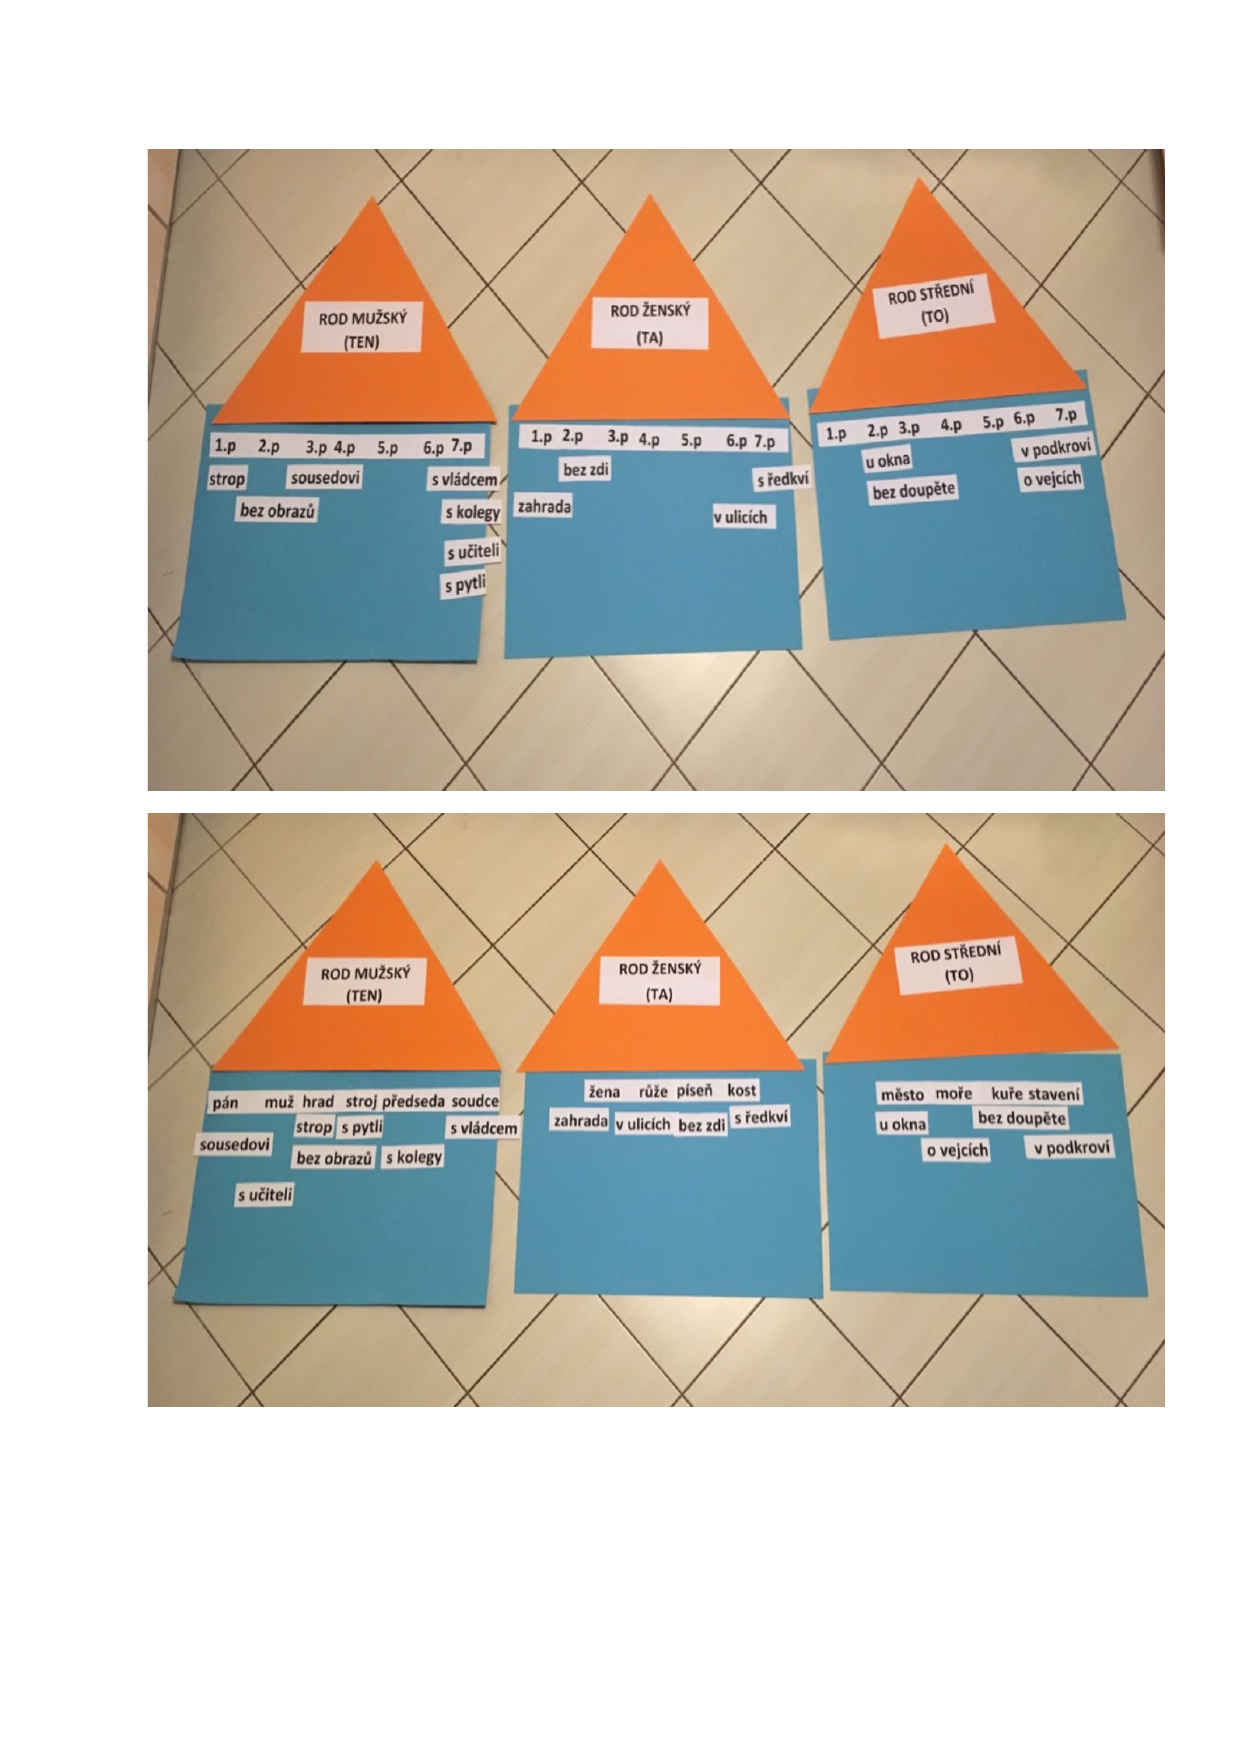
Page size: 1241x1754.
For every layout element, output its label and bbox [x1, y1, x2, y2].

picture [149, 813, 1164, 1407]
picture [149, 149, 1164, 791]
